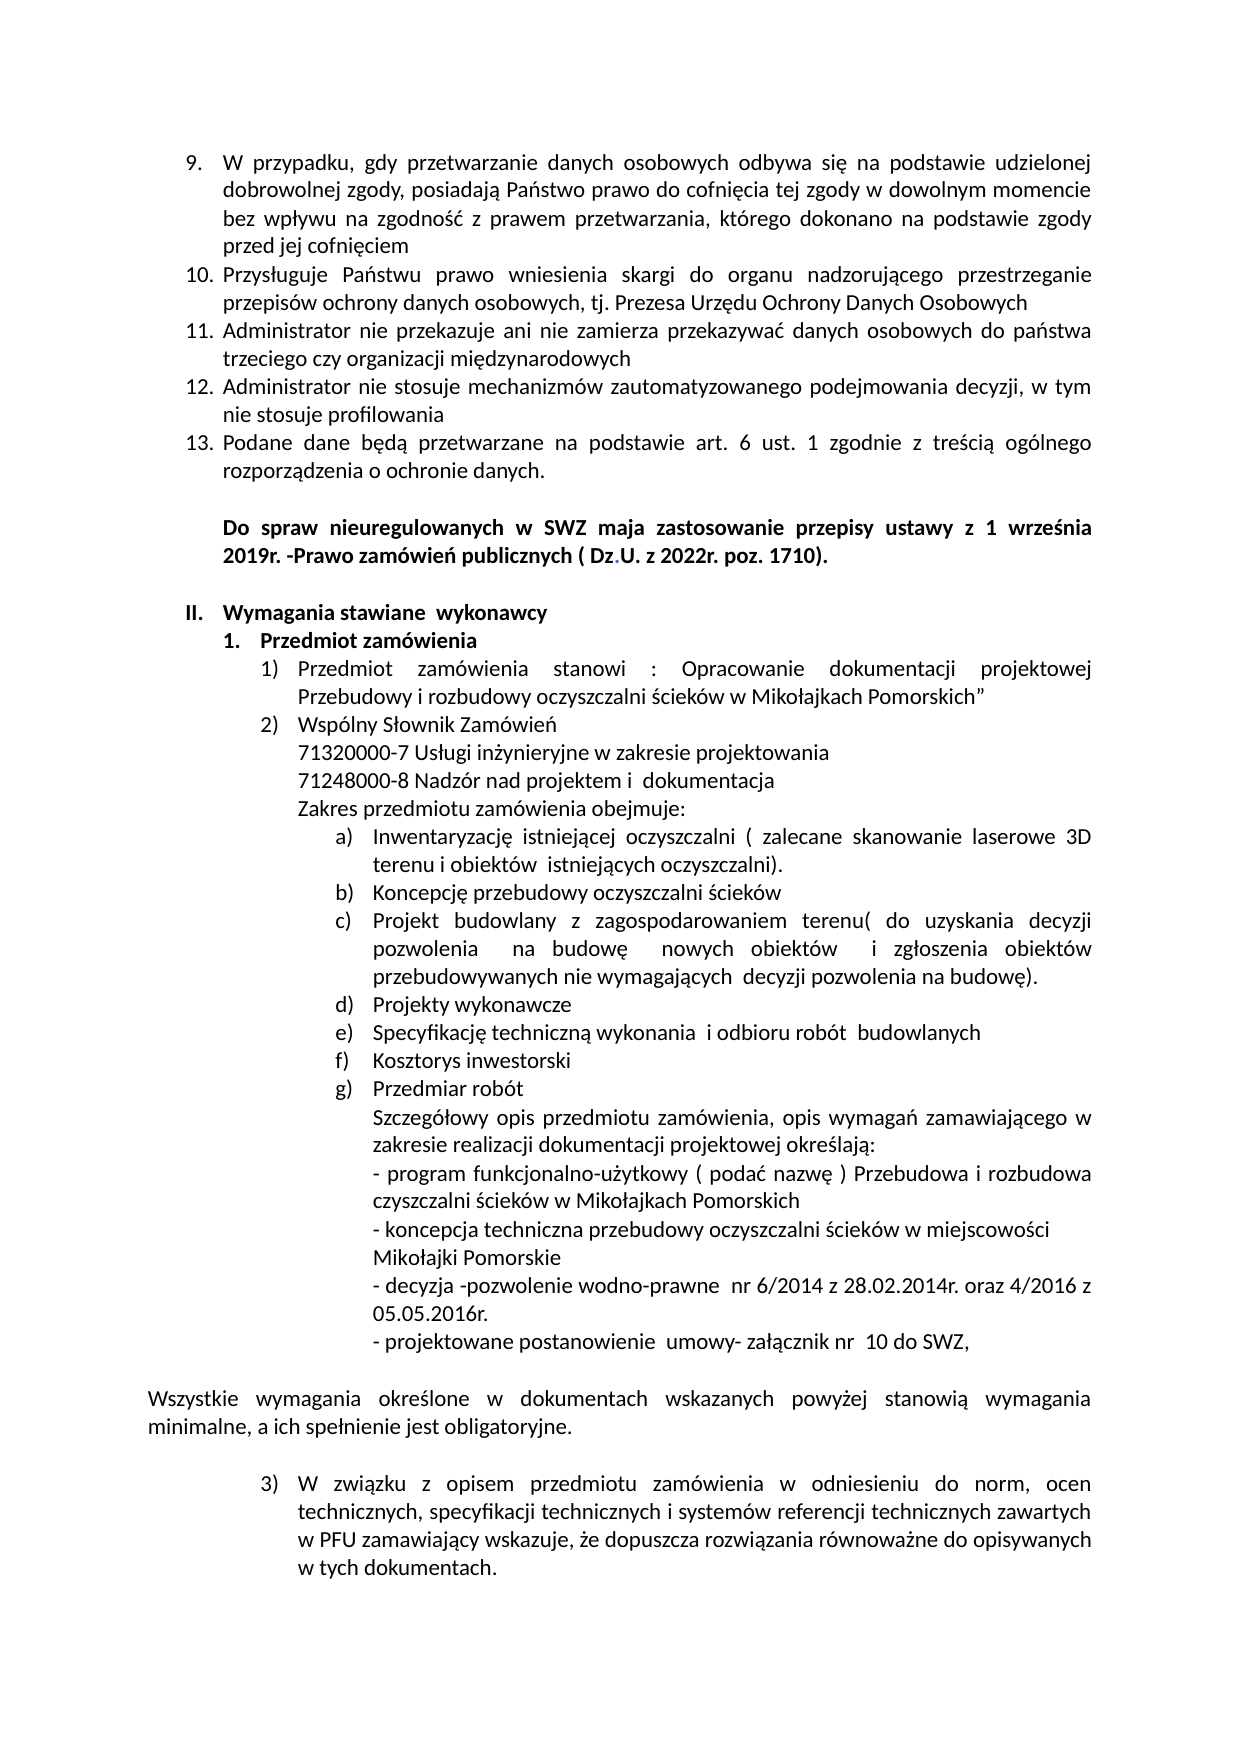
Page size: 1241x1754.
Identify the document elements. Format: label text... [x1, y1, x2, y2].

list - decyzja -pozwolenie wodno-prawne nr 6/2014 z 28.02.2014r. oraz 4/2016 z 05.05.2016r. [373, 1271, 1093, 1327]
list Inwentaryzację istniejącej oczyszczalni ( zalecane skanowanie laserowe 3D terenu i obiektów istniejących oczyszczalni). [335, 822, 1093, 878]
list Zakres przedmiotu zamówienia obejmuje: [298, 794, 1093, 822]
list Mikołajki Pomorskie [373, 1243, 1093, 1271]
list Projekt budowlany z zagospodarowaniem terenu( do uzyskania decyzji pozwolenia na budowę nowych obiektów i zgłoszenia obiektów przebudowywanych nie wymagających decyzji pozwolenia na budowę). [335, 906, 1093, 991]
list - koncepcja techniczna przebudowy oczyszczalni ścieków w miejscowości [373, 1215, 1093, 1243]
text Wszystkie wymagania określone w dokumentach wskazanych powyżej stanowią wymagania minimalne, a ich spełnienie jest obligatoryjne. [148, 1384, 1093, 1440]
list Przedmiar robót [335, 1074, 1093, 1103]
list W związku z opisem przedmiotu zamówienia w odniesieniu do norm, ocen technicznych, specyfikacji technicznych i systemów referencji technicznych zawartych w PFU zamawiający wskazuje, że dopuszcza rozwiązania równoważne do opisywanych w tych dokumentach. [260, 1469, 1093, 1581]
list Wspólny Słownik Zamówień [260, 710, 1093, 738]
list Podane dane będą przetwarzane na podstawie art. 6 ust. 1 zgodnie z treścią ogólnego rozporządzenia o ochronie danych. [185, 428, 1093, 484]
list Szczegółowy opis przedmiotu zamówienia, opis wymagań zamawiającego w zakresie realizacji dokumentacji projektowej określają: [373, 1103, 1093, 1159]
list W przypadku, gdy przetwarzanie danych osobowych odbywa się na podstawie udzielonej dobrowolnej zgody, posiadają Państwo prawo do cofnięcia tej zgody w dowolnym momencie bez wpływu na zgodność z prawem przetwarzania, którego dokonano na podstawie zgody przed jej cofnięciem [185, 148, 1093, 260]
list 71320000-7 Usługi inżynieryjne w zakresie projektowania [298, 738, 1093, 766]
list Administrator nie przekazuje ani nie zamierza przekazywać danych osobowych do państwa trzeciego czy organizacji międzynarodowych [185, 316, 1093, 372]
list Kosztorys inwestorski [335, 1047, 1093, 1074]
list Przedmiot zamówienia stanowi : Opracowanie dokumentacji projektowej Przebudowy i rozbudowy oczyszczalni ścieków w Mikołajkach Pomorskich” [260, 654, 1093, 710]
list Projekty wykonawcze [335, 991, 1093, 1018]
text Do spraw nieuregulowanych w SWZ maja zastosowanie przepisy ustawy z 1 września 2019r. -Prawo zamówień publicznych ( Dz.U. z 2022r. poz. 1710). [223, 513, 1093, 569]
list Koncepcję przebudowy oczyszczalni ścieków [335, 878, 1093, 906]
list - projektowane postanowienie umowy- załącznik nr 10 do SWZ, [373, 1327, 1093, 1355]
list Przysługuje Państwu prawo wniesienia skargi do organu nadzorującego przestrzeganie przepisów ochrony danych osobowych, tj. Prezesa Urzędu Ochrony Danych Osobowych [185, 260, 1093, 316]
list Przedmiot zamówienia [223, 626, 1093, 654]
list Specyfikację techniczną wykonania i odbioru robót budowlanych [335, 1018, 1093, 1047]
list 71248000-8 Nadzór nad projektem i dokumentacja [298, 766, 1093, 794]
list Wymagania stawiane wykonawcy [185, 598, 1093, 626]
list Administrator nie stosuje mechanizmów zautomatyzowanego podejmowania decyzji, w tym nie stosuje profilowania [185, 372, 1093, 428]
list - program funkcjonalno-użytkowy ( podać nazwę ) Przebudowa i rozbudowa czyszczalni ścieków w Mikołajkach Pomorskich [373, 1159, 1093, 1215]
